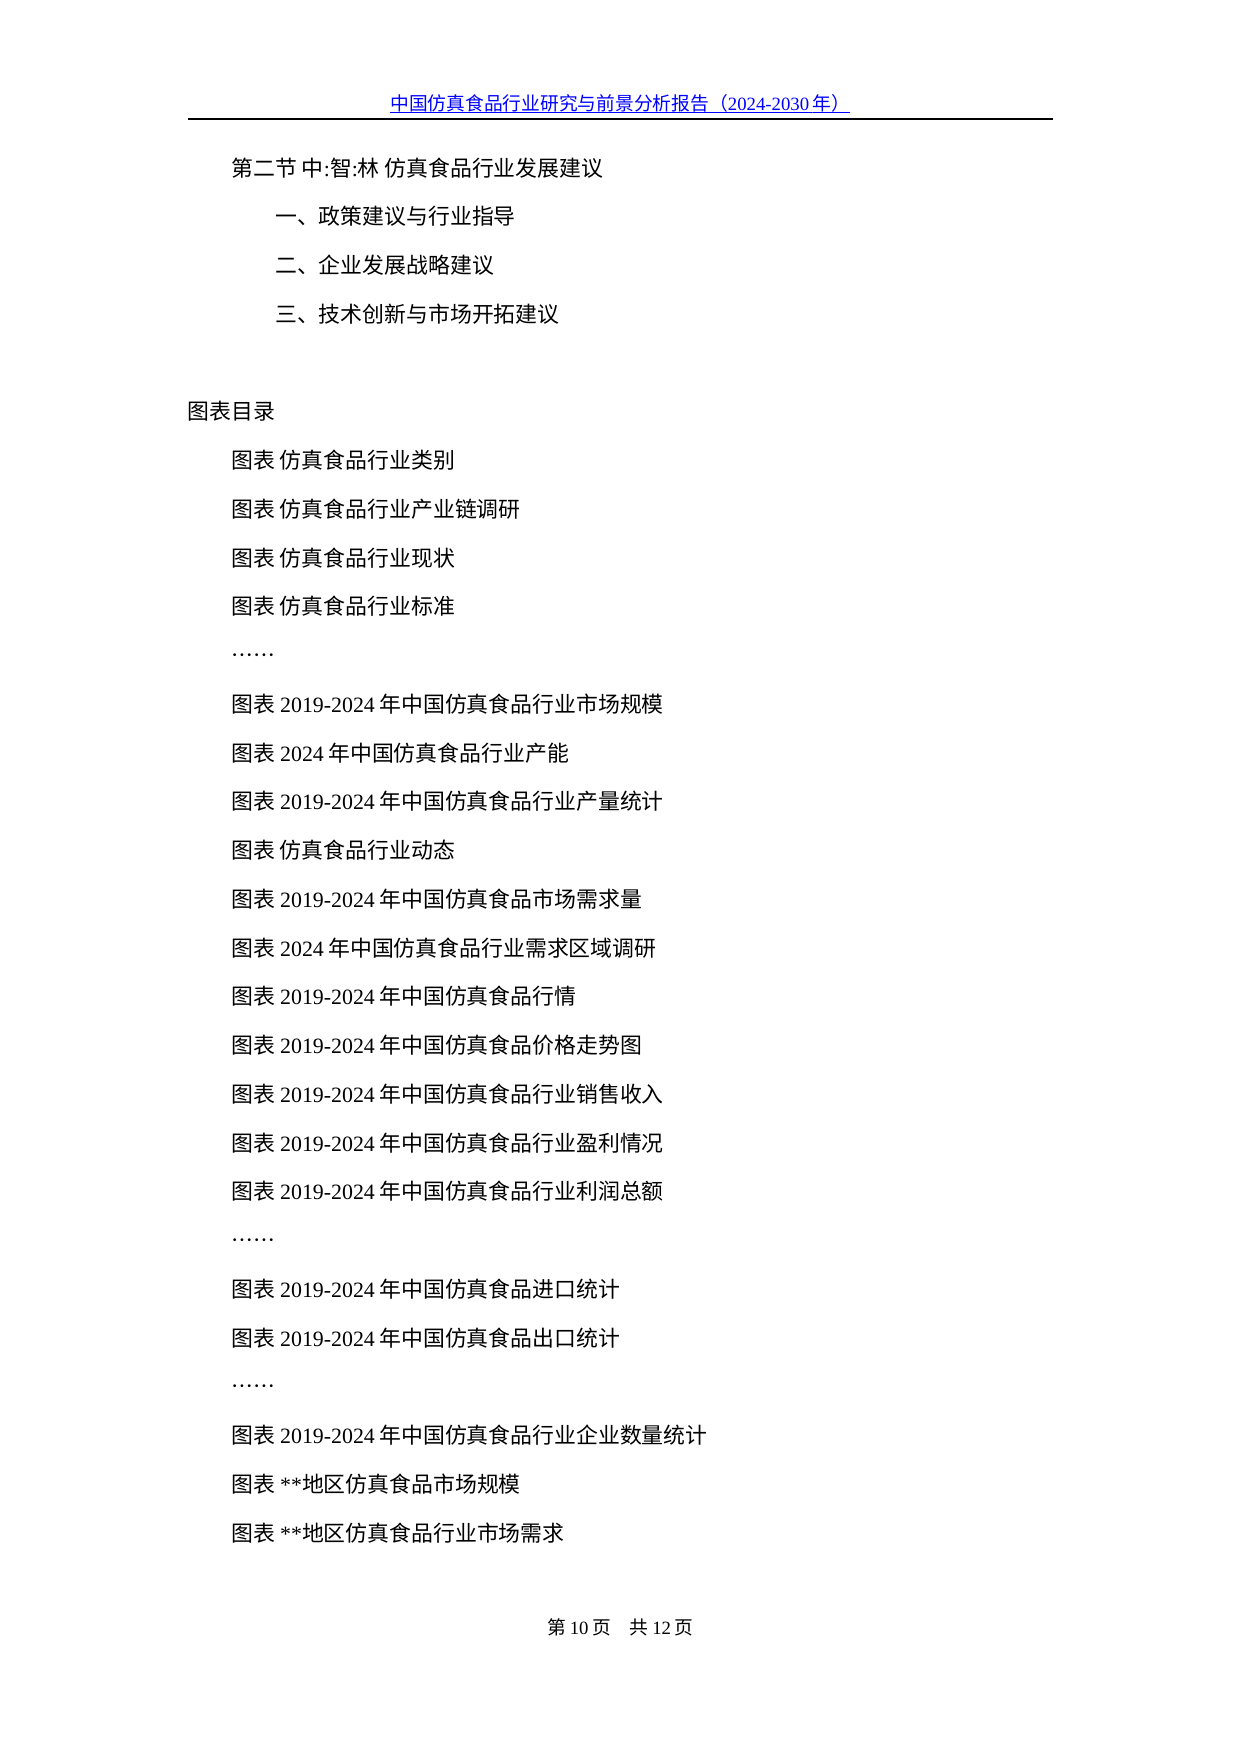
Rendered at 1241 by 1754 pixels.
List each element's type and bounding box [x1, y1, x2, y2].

text [187, 150, 1053, 1548]
